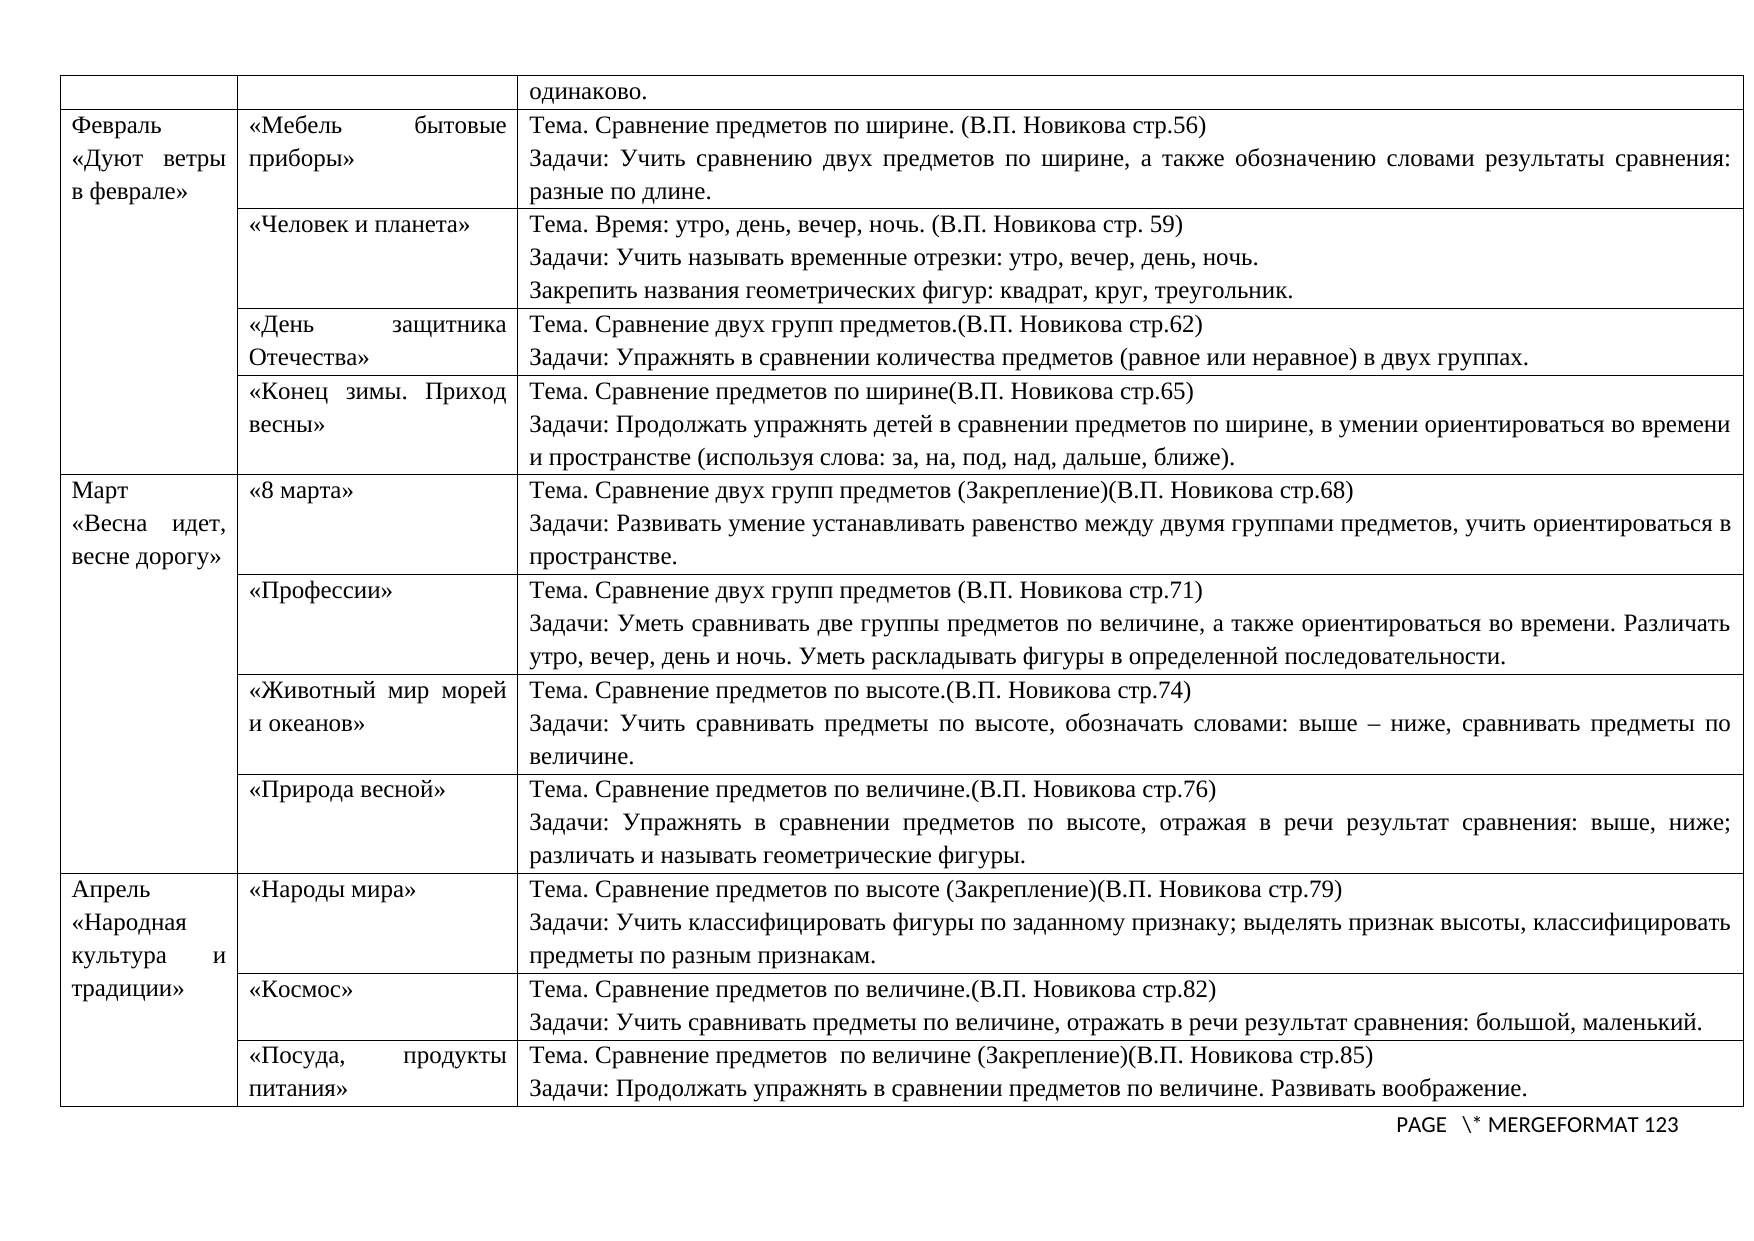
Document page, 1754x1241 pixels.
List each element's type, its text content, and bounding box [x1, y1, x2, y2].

table_cell «8 марта» [238, 475, 517, 574]
table_cell «Животный мир морей и океанов» [238, 675, 517, 773]
table_cell «Профессии» [238, 575, 517, 674]
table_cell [518, 76, 1743, 109]
table_cell Тема. Сравнение предметов по ширине(В.П. Новикова стр.65) Задачи: Продолжать упражнять детей в сравнении предметов по ширине, в умении ориентироваться во времени и пространстве (используя слова: за, на, под, над, дальше, ближе). [518, 376, 1743, 474]
table_cell «Народы мира» [238, 874, 517, 973]
table_cell «Природа весной» [238, 775, 517, 873]
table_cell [238, 76, 517, 109]
table_cell Тема. Сравнение предметов по величине.(В.П. Новикова стр.76) Задачи: Упражнять в сравнении предметов по высоте, отражая в речи результат сравнения: выше, ниже; различать и называть геометрические фигуры. [518, 775, 1743, 873]
table_cell Тема. Сравнение двух групп предметов (Закрепление)(В.П. Новикова стр.68) Задачи: Развивать умение устанавливать равенство между двумя группами предметов, учить ориентироваться в пространстве. [518, 475, 1743, 574]
table_cell Тема. Сравнение предметов по высоте.(В.П. Новикова стр.74) Задачи: Учить сравнивать предметы по высоте, обозначать словами: выше – ниже, сравнивать предметы по величине. [518, 675, 1743, 773]
table_cell «Космос» [238, 974, 517, 1039]
table_cell «Конец зимы. Приход весны» [238, 376, 517, 474]
table_cell Тема. Сравнение двух групп предметов (В.П. Новикова стр.71) Задачи: Уметь сравнивать две группы предметов по величине, а также ориентироваться во времени. Различать утро, вечер, день и ночь. Уметь раскладывать фигуры в определенной последовательности. [518, 575, 1743, 674]
table_cell «День защитника Отечества» [238, 309, 517, 375]
table_cell Тема. Сравнение предметов по высоте (Закрепление)(В.П. Новикова стр.79) Задачи: Учить классифицировать фигуры по заданному признаку; выделять признак высоты, классифицировать предметы по разным признакам. [518, 874, 1743, 973]
table_cell Март «Весна идет, весне дорогу» [61, 475, 237, 873]
table_cell Тема. Сравнение предметов по ширине. (В.П. Новикова стр.56) Задачи: Учить сравнению двух предметов по ширине, а также обозначению словами результаты сравнения: разные по длине. [518, 110, 1743, 208]
table_cell Апрель «Народная культура и традиции» [61, 874, 237, 1106]
table_cell Февраль «Дуют ветры в феврале» [61, 110, 237, 474]
table_cell «Посуда, продукты питания» [238, 1041, 517, 1106]
table_cell Тема. Сравнение двух групп предметов.(В.П. Новикова стр.62) Задачи: Упражнять в сравнении количества предметов (равное или неравное) в двух группах. [518, 309, 1743, 375]
table_cell «Человек и планета» [238, 209, 517, 308]
table_cell Тема. Время: утро, день, вечер, ночь. (В.П. Новикова стр. 59) Задачи: Учить называть временные отрезки: утро, вечер, день, ночь. Закрепить названия геометрических фигур: квадрат, круг, треугольник. [518, 209, 1743, 308]
table_cell «Мебель бытовые приборы» [238, 110, 517, 208]
table_cell Тема. Сравнение предметов по величине.(В.П. Новикова стр.82) Задачи: Учить сравнивать предметы по величине, отражать в речи результат сравнения: большой, маленький. [518, 974, 1743, 1039]
table_cell Тема. Сравнение предметов по величине (Закрепление)(В.П. Новикова стр.85) Задачи: Продолжать упражнять в сравнении предметов по величине. Развивать воображение. [518, 1041, 1743, 1106]
